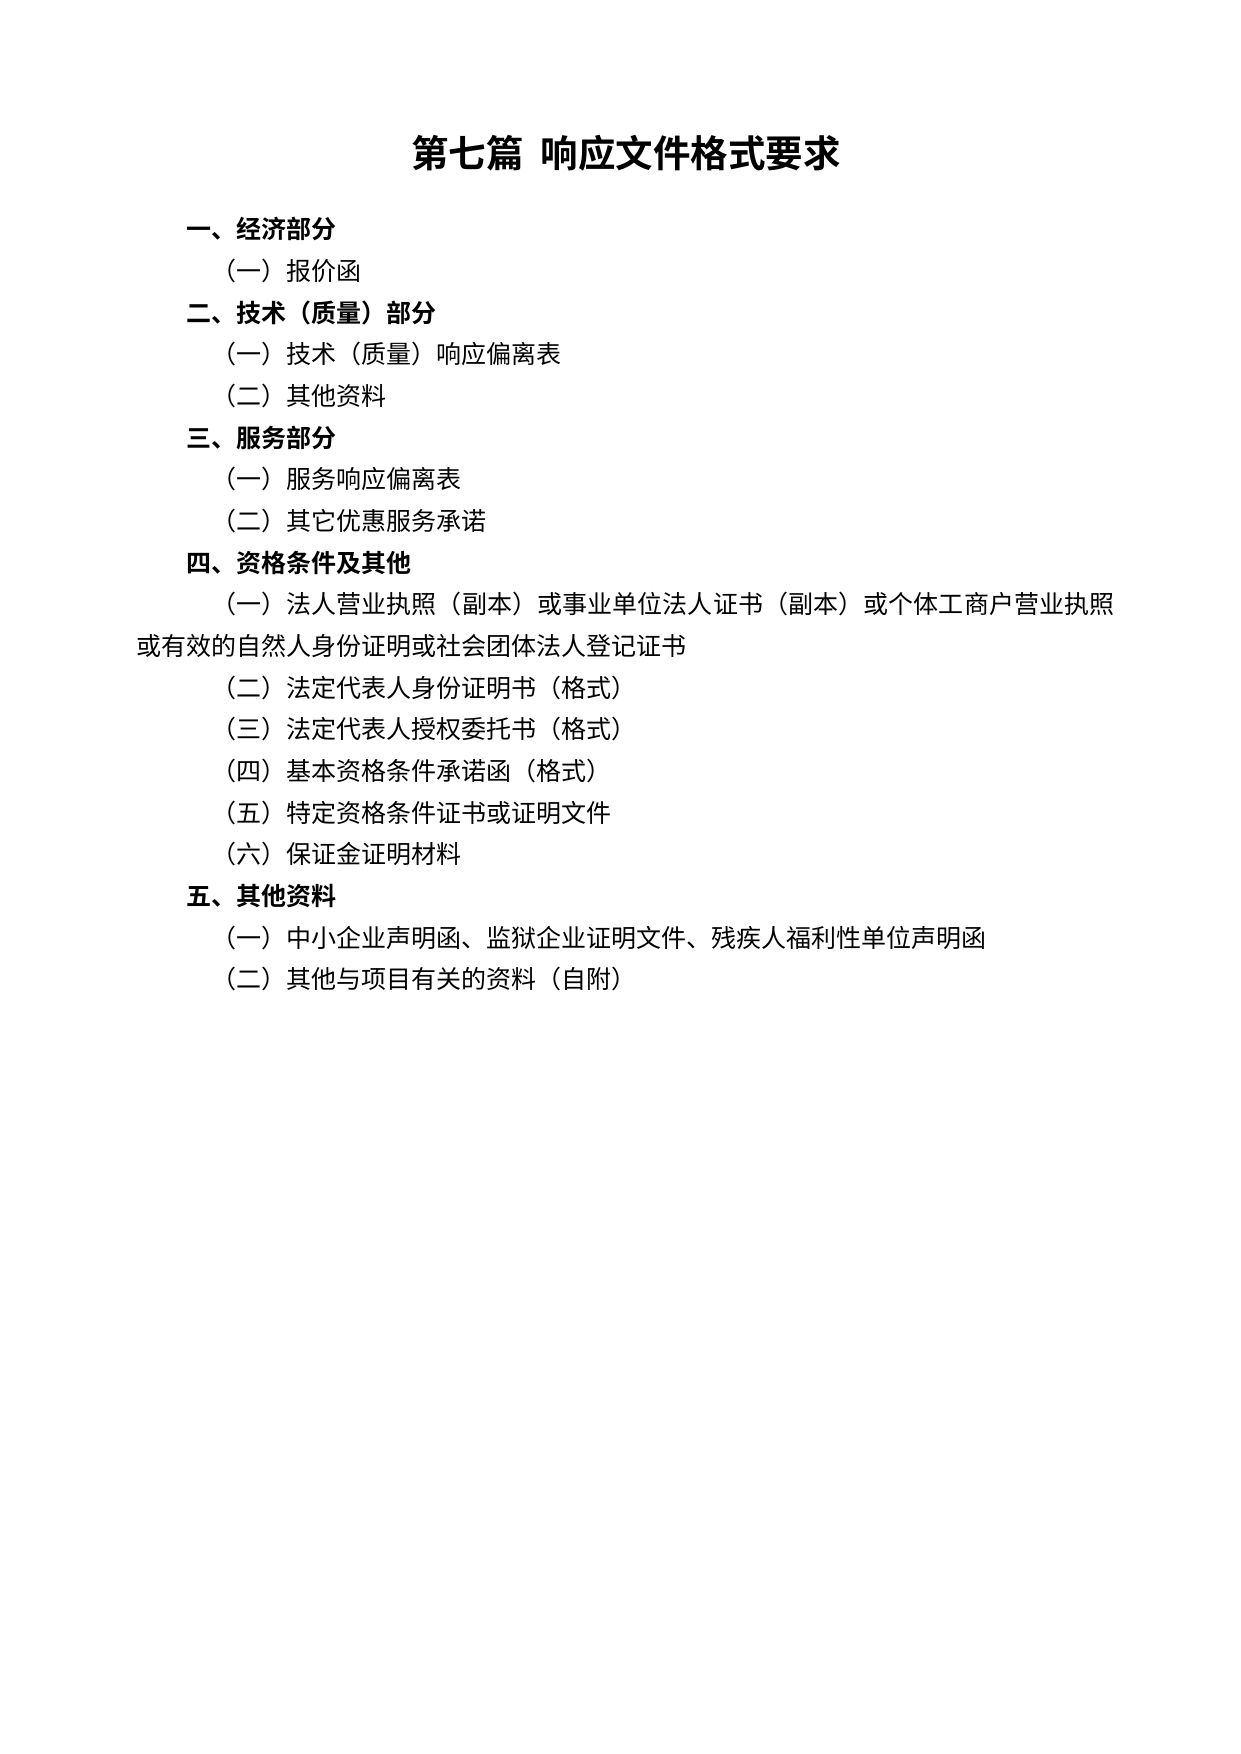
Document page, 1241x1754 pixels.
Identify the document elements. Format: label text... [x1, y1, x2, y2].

text （五）特定资格条件证书或证明文件 [136, 789, 1116, 830]
text 四、资格条件及其他 [136, 539, 1116, 580]
text （四）基本资格条件承诺函（格式） [136, 747, 1116, 789]
text 一、经济部分 [136, 205, 1116, 247]
text （一）报价函 [136, 247, 1116, 289]
text 二、技术（质量）部分 [136, 289, 1116, 330]
text （二）其他资料 [136, 372, 1116, 414]
text （二）法定代表人身份证明书（格式） [136, 664, 1116, 705]
subtitle 第七篇 响应文件格式要求 [136, 124, 1116, 178]
text 三、服务部分 [136, 414, 1116, 455]
text （三）法定代表人授权委托书（格式） [136, 705, 1116, 747]
text （二）其他与项目有关的资料（自附） [136, 955, 1116, 997]
text （二）其它优惠服务承诺 [136, 497, 1116, 539]
text （六）保证金证明材料 [136, 830, 1116, 872]
text 五、其他资料 [136, 872, 1116, 914]
text （一）技术（质量）响应偏离表 [136, 330, 1116, 372]
text （一）法人营业执照（副本）或事业单位法人证书（副本）或个体工商户营业执照或有效的自然人身份证明或社会团体法人登记证书 [136, 580, 1116, 664]
text （一）中小企业声明函、监狱企业证明文件、残疾人福利性单位声明函 [136, 914, 1116, 955]
text （一）服务响应偏离表 [136, 455, 1116, 497]
